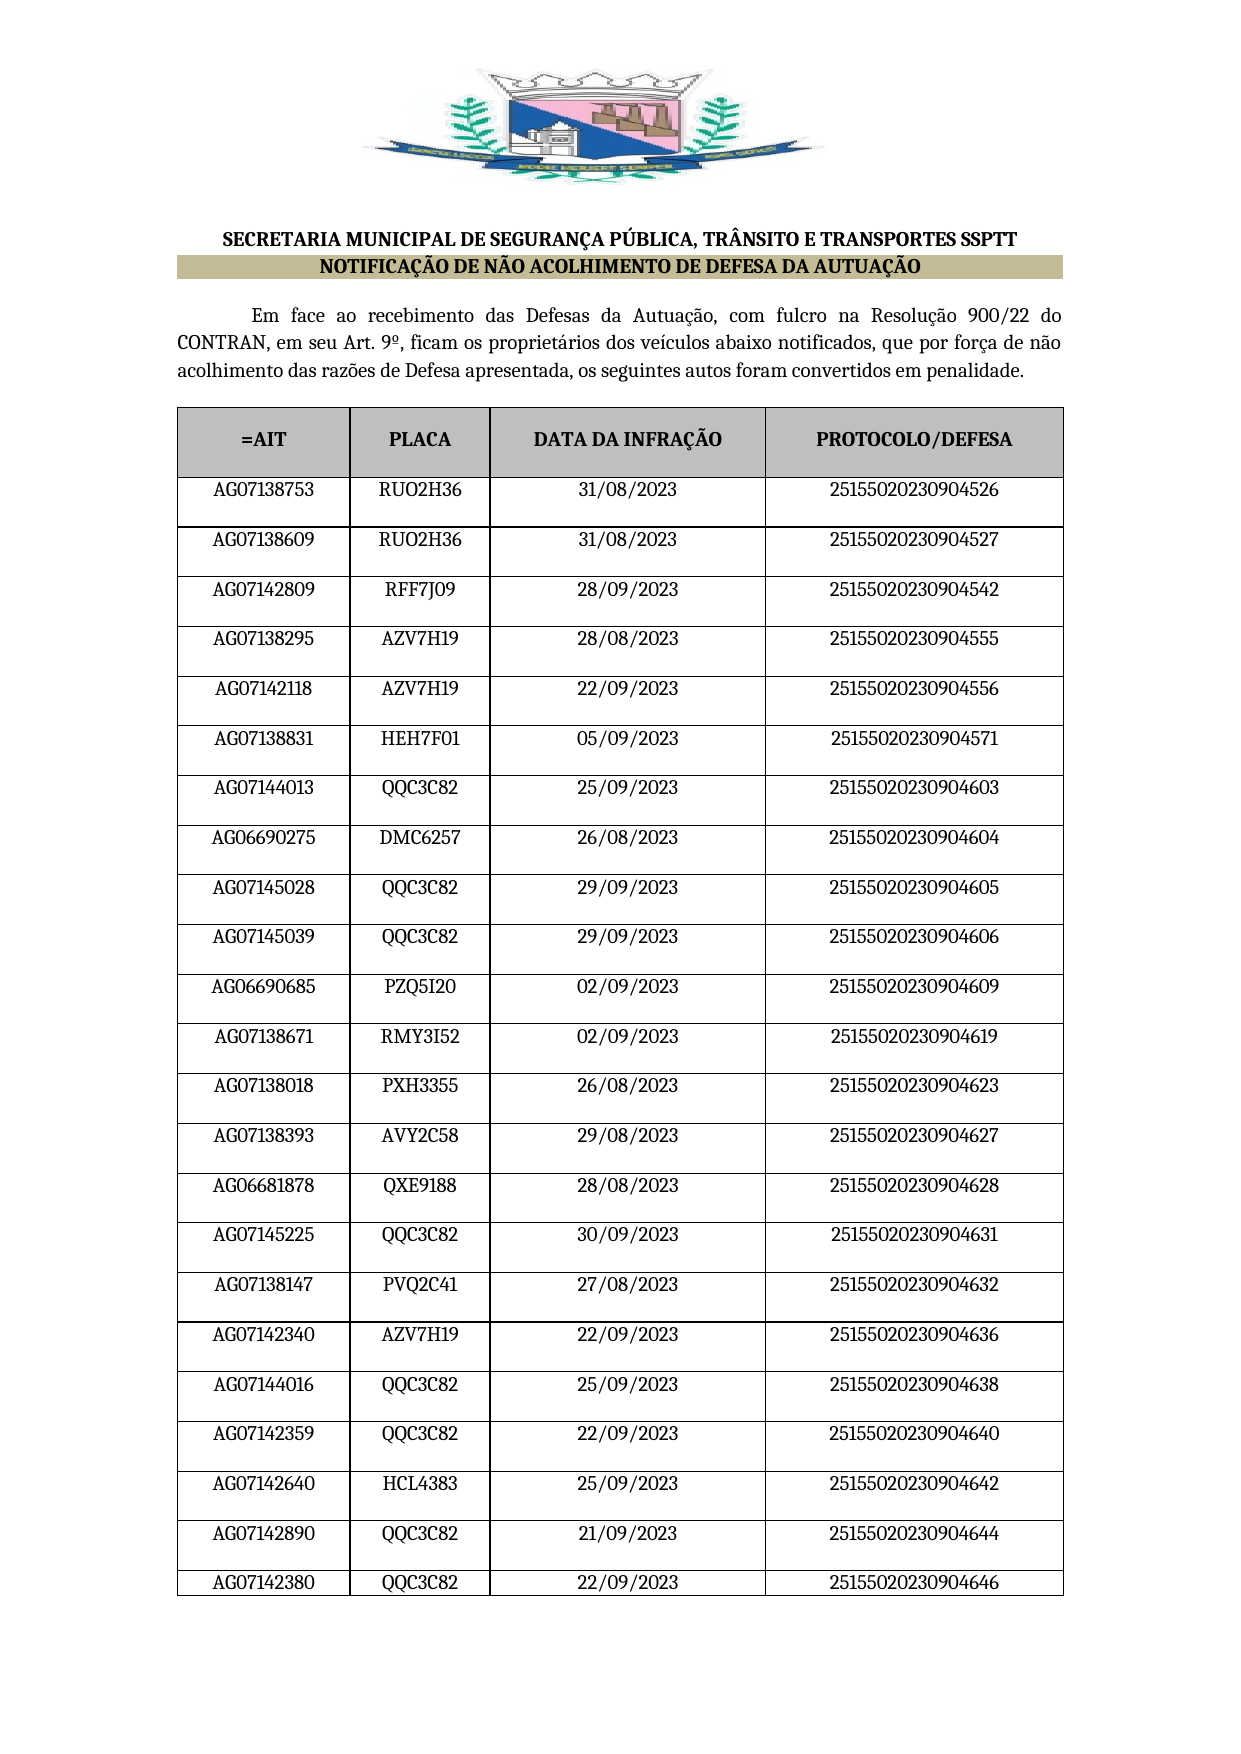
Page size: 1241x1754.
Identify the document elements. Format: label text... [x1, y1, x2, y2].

text NOTIFICAÇÃO DE NÃO ACOLHIMENTO DE DEFESA DA AUTUAÇÃO [177, 255, 1063, 279]
table_cell 25/09/2023 [491, 776, 765, 824]
table_cell 27/08/2023 [491, 1273, 765, 1321]
table_cell RUO2H36 [351, 478, 489, 526]
table_cell HCL4383 [351, 1472, 489, 1520]
table_cell 25155020230904609 [766, 975, 1063, 1023]
table_cell 25155020230904638 [766, 1372, 1063, 1421]
table_cell 22/09/2023 [491, 677, 765, 725]
table_cell AVY2C58 [351, 1124, 489, 1172]
table_cell AG07142380 [178, 1571, 349, 1595]
table_header PLACA [351, 408, 489, 477]
table_cell 31/08/2023 [491, 478, 765, 526]
table_cell 25155020230904556 [766, 677, 1063, 725]
table_cell 25155020230904526 [766, 478, 1063, 526]
table_cell AZV7H19 [351, 677, 489, 725]
table_cell 25155020230904527 [766, 528, 1063, 576]
table_cell 25155020230904623 [766, 1074, 1063, 1123]
table_cell QQC3C82 [351, 925, 489, 974]
table_cell QQC3C82 [351, 875, 489, 924]
table_cell AG07138671 [178, 1024, 349, 1073]
table_cell 25/09/2023 [491, 1472, 765, 1520]
table_cell 30/09/2023 [491, 1223, 765, 1272]
table_cell 25155020230904627 [766, 1124, 1063, 1172]
table_cell AG07142809 [178, 577, 349, 626]
table_cell 25155020230904571 [766, 726, 1063, 775]
text Em face ao recebimento das Defesas da Autuação, com fulcro na Resolução 900/22 do CONTRAN, em seu Art. 9º, ficam os proprietários dos veículos abaixo notificados, que por força de não acolhimento das razões de Defesa apresentada, os seguintes autos foram convertidos em penalidade. [177, 303, 1063, 382]
table_cell 25155020230904555 [766, 627, 1063, 676]
table_cell 29/08/2023 [491, 1124, 765, 1172]
table_cell RFF7J09 [351, 577, 489, 626]
table_cell AG07142890 [178, 1521, 349, 1570]
table_cell 31/08/2023 [491, 528, 765, 576]
table_cell 25155020230904619 [766, 1024, 1063, 1073]
table_cell AG07138831 [178, 726, 349, 775]
table_cell 28/08/2023 [491, 1174, 765, 1222]
table_cell AG07138147 [178, 1273, 349, 1321]
table_cell 25155020230904632 [766, 1273, 1063, 1321]
table_cell 29/09/2023 [491, 875, 765, 924]
table_cell AG07145225 [178, 1223, 349, 1272]
table_cell PZQ5I20 [351, 975, 489, 1023]
table_cell AZV7H19 [351, 1323, 489, 1371]
table_cell AG07138753 [178, 478, 349, 526]
table_cell QQC3C82 [351, 776, 489, 824]
table_cell 25155020230904642 [766, 1472, 1063, 1520]
table_cell 25155020230904603 [766, 776, 1063, 824]
table_cell 28/08/2023 [491, 627, 765, 676]
table_cell QQC3C82 [351, 1571, 489, 1595]
table_cell AG07144016 [178, 1372, 349, 1421]
table_header PROTOCOLO/DEFESA [766, 408, 1063, 477]
table_cell AG07138295 [178, 627, 349, 676]
table_cell AG07142118 [178, 677, 349, 725]
table_cell 22/09/2023 [491, 1323, 765, 1371]
table_cell AG07142640 [178, 1472, 349, 1520]
table_cell 25155020230904542 [766, 577, 1063, 626]
table_cell HEH7F01 [351, 726, 489, 775]
table_cell AG07138018 [178, 1074, 349, 1123]
table_cell 02/09/2023 [491, 975, 765, 1023]
table_cell QQC3C82 [351, 1521, 489, 1570]
table_cell 02/09/2023 [491, 1024, 765, 1073]
table_cell AG07138393 [178, 1124, 349, 1172]
table_cell DMC6257 [351, 826, 489, 874]
table_cell 25155020230904606 [766, 925, 1063, 974]
table_cell 26/08/2023 [491, 826, 765, 874]
table_cell 25155020230904604 [766, 826, 1063, 874]
table_cell 25155020230904628 [766, 1174, 1063, 1222]
table_cell AG07142340 [178, 1323, 349, 1371]
table_cell AG07142359 [178, 1422, 349, 1471]
table_cell 25/09/2023 [491, 1372, 765, 1421]
table_cell 21/09/2023 [491, 1521, 765, 1570]
text SECRETARIA MUNICIPAL DE SEGURANÇA PÚBLICA, TRÂNSITO E TRANSPORTES SSPTT [177, 227, 1063, 251]
picture [361, 68, 828, 185]
table_cell 05/09/2023 [491, 726, 765, 775]
table_cell AG07144013 [178, 776, 349, 824]
table_cell AG06690275 [178, 826, 349, 874]
table_cell 26/08/2023 [491, 1074, 765, 1123]
table_header =AIT [178, 408, 349, 477]
table_cell RMY3I52 [351, 1024, 489, 1073]
table_header DATA DA INFRAÇÃO [491, 408, 765, 477]
table_cell 28/09/2023 [491, 577, 765, 626]
table_cell 25155020230904631 [766, 1223, 1063, 1272]
table_cell 22/09/2023 [491, 1571, 765, 1595]
table_cell 25155020230904605 [766, 875, 1063, 924]
table_cell QQC3C82 [351, 1223, 489, 1272]
table_cell QQC3C82 [351, 1372, 489, 1421]
table_cell AG06681878 [178, 1174, 349, 1222]
table_cell PXH3355 [351, 1074, 489, 1123]
table_cell AG07145028 [178, 875, 349, 924]
table_cell 25155020230904646 [766, 1571, 1063, 1595]
table_cell AG06690685 [178, 975, 349, 1023]
table_cell QQC3C82 [351, 1422, 489, 1471]
table_cell 25155020230904644 [766, 1521, 1063, 1570]
table_cell AG07145039 [178, 925, 349, 974]
table_cell 25155020230904640 [766, 1422, 1063, 1471]
table_cell 22/09/2023 [491, 1422, 765, 1471]
table_cell 29/09/2023 [491, 925, 765, 974]
table_cell RUO2H36 [351, 528, 489, 576]
table_cell AZV7H19 [351, 627, 489, 676]
table_cell 25155020230904636 [766, 1323, 1063, 1371]
table_cell PVQ2C41 [351, 1273, 489, 1321]
table_cell AG07138609 [178, 528, 349, 576]
table_cell QXE9188 [351, 1174, 489, 1222]
